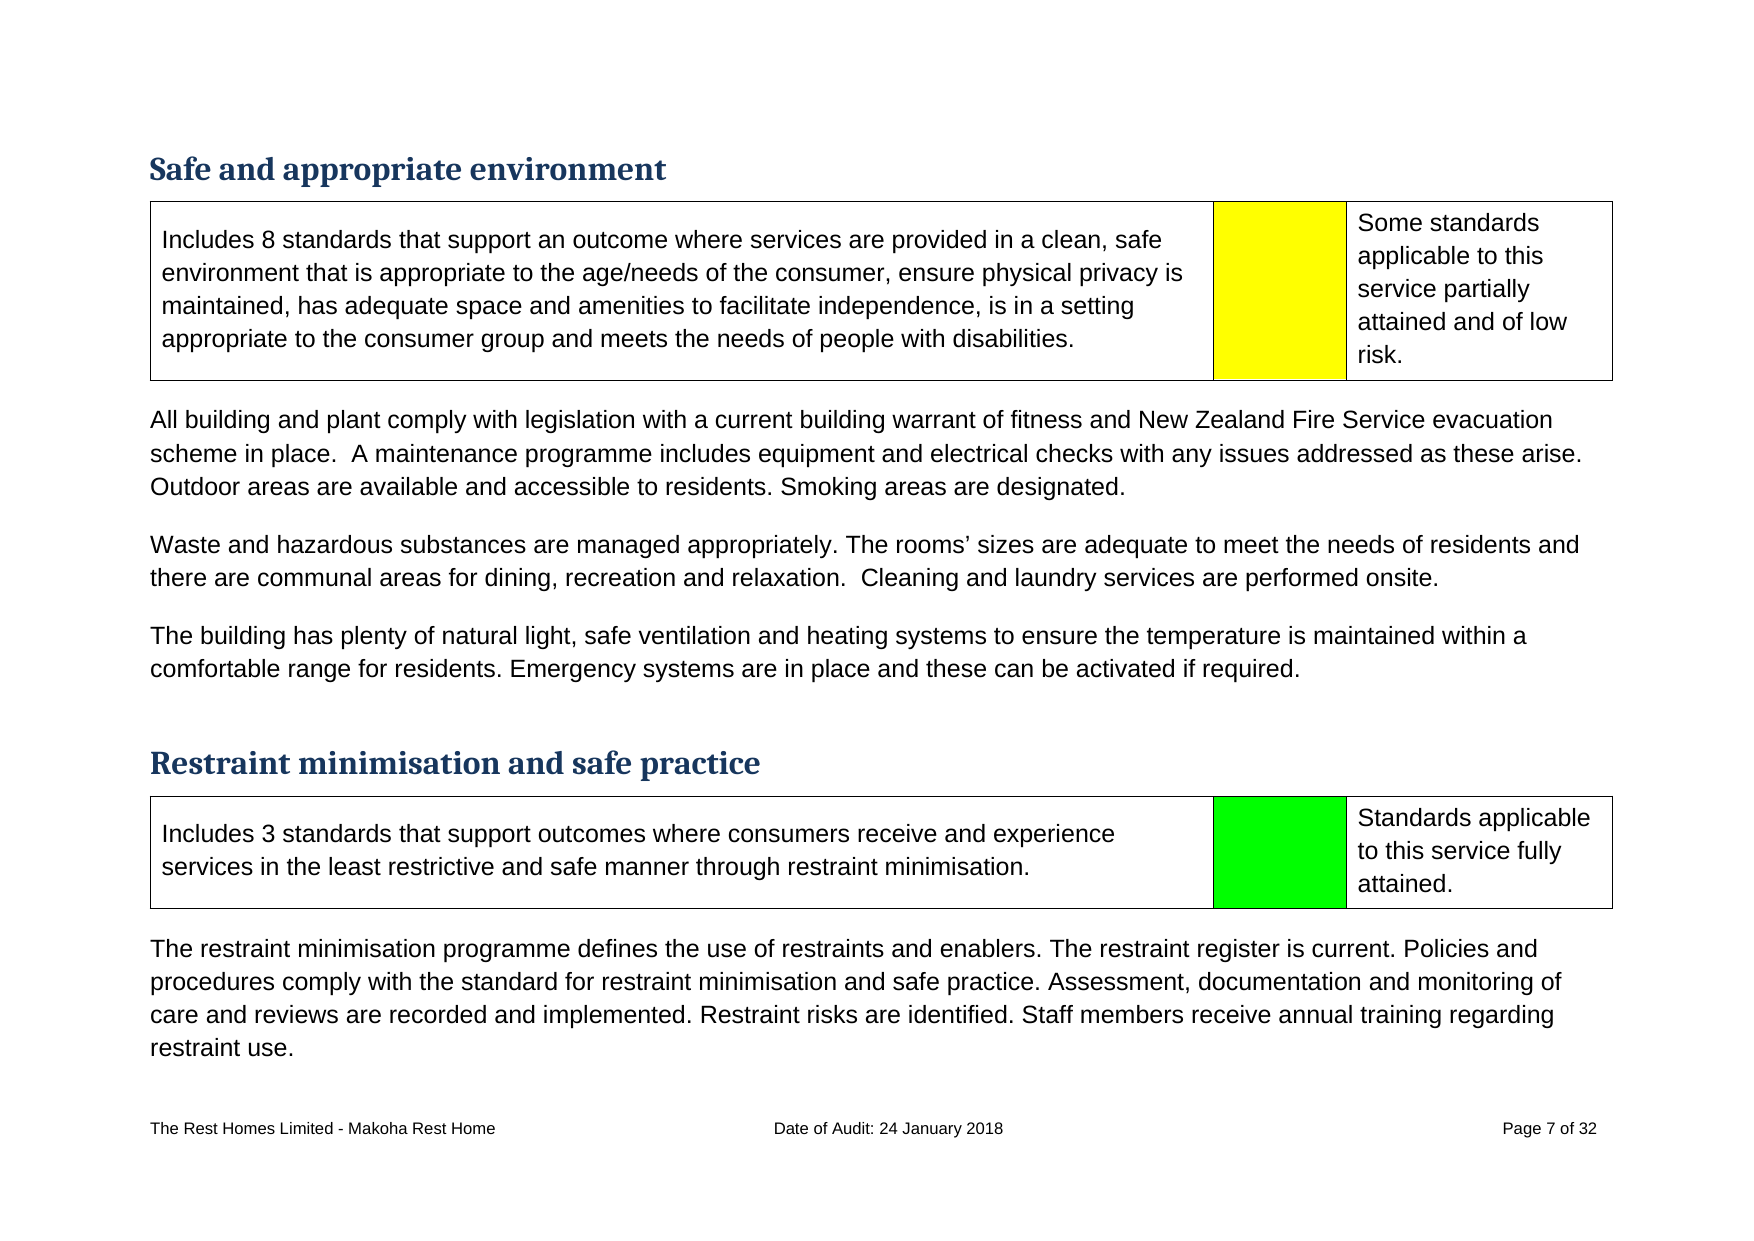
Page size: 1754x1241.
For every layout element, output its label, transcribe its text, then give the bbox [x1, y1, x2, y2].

text The building has plenty of natural light, safe ventilation and heating systems to ensure the temperature is maintained within a comfortable range for residents. Emergency systems are in place and these can be activated if required. [150, 621, 1604, 682]
subtitle Safe and appropriate environment [150, 150, 1604, 188]
text All building and plant comply with legislation with a current building warrant of fitness and New Zealand Fire Service evacuation scheme in place. A maintenance programme includes equipment and electrical checks with any issues addressed as these arise. Outdoor areas are available and accessible to residents. Smoking areas are designated. [150, 406, 1604, 500]
table_header Includes 3 standards that support outcomes where consumers receive and experience services in the least restrictive and safe manner through restraint minimisation. [151, 797, 1213, 908]
table_header Standards applicable to this service fully attained. [1347, 797, 1612, 908]
table_header Includes 8 standards that support an outcome where services are provided in a clean, safe environment that is appropriate to the age/needs of the consumer, ensure physical privacy is maintained, has adequate space and amenities to facilitate independence, is in a setting appropriate to the consumer group and meets the needs of people with disabilities. [151, 202, 1213, 379]
text The restraint minimisation programme defines the use of restraints and enablers. The restraint register is current. Policies and procedures comply with the standard for restraint minimisation and safe practice. Assessment, documentation and monitoring of care and reviews are recorded and implemented. Restraint risks are identified. Staff members receive annual training regarding restraint use. [150, 934, 1604, 1062]
table_header [1214, 797, 1346, 908]
subtitle Restraint minimisation and safe practice [150, 745, 1604, 783]
text Waste and hazardous substances are managed appropriately. The rooms’ sizes are adequate to meet the needs of residents and there are communal areas for dining, recreation and relaxation. Cleaning and laundry services are performed onsite. [150, 529, 1604, 591]
table_header [1214, 202, 1346, 379]
table_header Some standards applicable to this service partially attained and of low risk. [1347, 202, 1612, 379]
